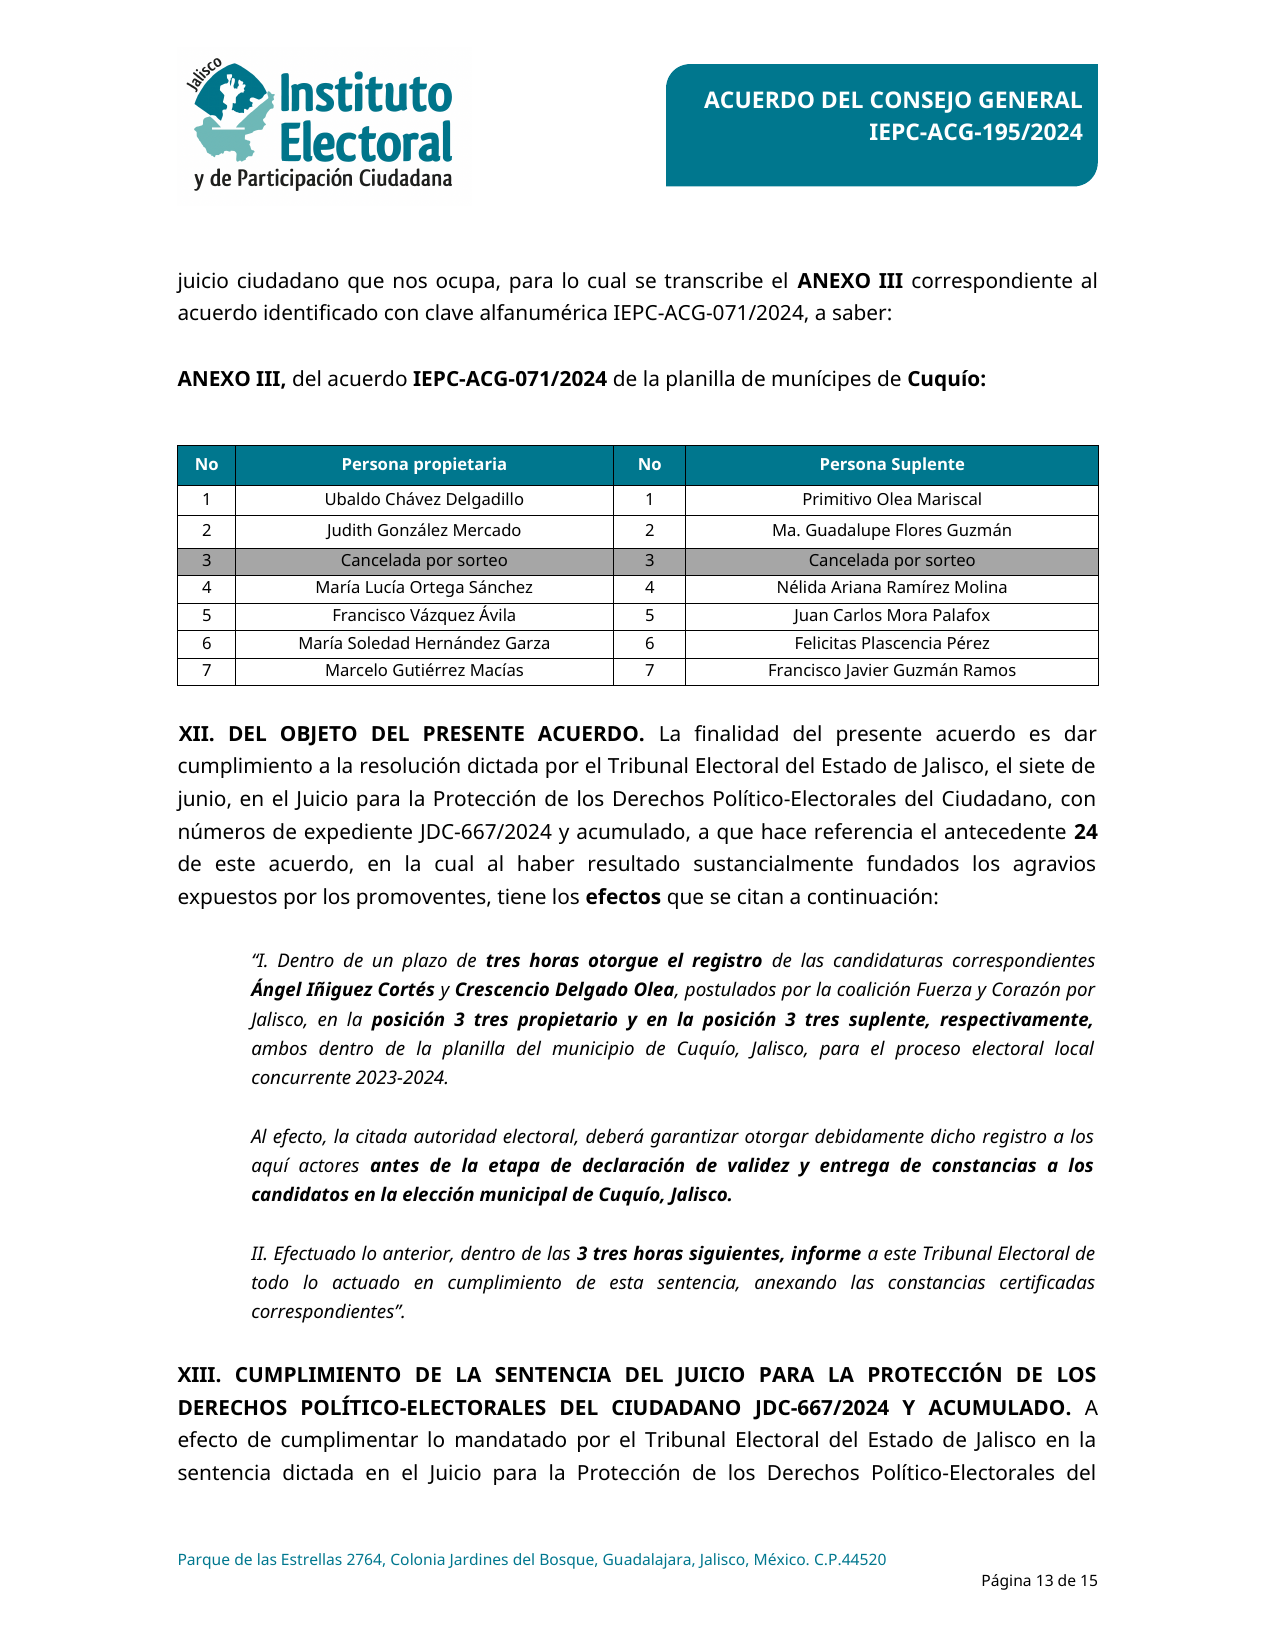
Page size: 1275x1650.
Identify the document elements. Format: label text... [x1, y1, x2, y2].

table_cell Judith González Mercado [236, 516, 613, 547]
table_header No [178, 446, 235, 485]
table_cell 2 [178, 516, 235, 547]
table_cell Ma. Guadalupe Flores Guzmán [686, 516, 1098, 547]
table_cell 6 [614, 631, 685, 658]
text “I. Dentro de un plazo de tres horas otorgue el registro de las candidaturas correspondientes Ángel Iñiguez Cortés y Crescencio Delgado Olea, postulados por la coalición Fuerza y Corazón por Jalisco, en la posición 3 tres propietario y en la posición 3 tres suplente, respectivamente, ambos dentro de la planilla del municipio de Cuquío, Jalisco, para el proceso electoral local concurrente 2023-2024. [251, 947, 1098, 1090]
table_cell Francisco Vázquez Ávila [236, 604, 613, 630]
table_cell Ubaldo Chávez Delgadillo [236, 486, 613, 515]
table_header Persona propietaria [236, 446, 613, 485]
table_cell Primitivo Olea Mariscal [686, 486, 1098, 515]
table_cell 4 [178, 576, 235, 603]
text Al efecto, la citada autoridad electoral, deberá garantizar otorgar debidamente dicho registro a los aquí actores antes de la etapa de declaración de validez y entrega de constancias a los candidatos en la elección municipal de Cuquío, Jalisco. [251, 1123, 1098, 1207]
table_header Persona Suplente [686, 446, 1098, 485]
table_cell 4 [614, 576, 685, 603]
table_cell 3 [178, 549, 235, 575]
table_cell 2 [614, 516, 685, 547]
table_cell Nélida Ariana Ramírez Molina [686, 576, 1098, 603]
table_cell 1 [178, 486, 235, 515]
text XII. DEL OBJETO DEL PRESENTE ACUERDO. La finalidad del presente acuerdo es dar cumplimiento a la resolución dictada por el Tribunal Electoral del Estado de Jalisco, el siete de junio, en el Juicio para la Protección de los Derechos Político-Electorales del Ciudadano, con números de expediente JDC-667/2024 y acumulado, a que hace referencia el antecedente 24 de este acuerdo, en la cual al haber resultado sustancialmente fundados los agravios expuestos por los promoventes, tiene los efectos que se citan a continuación: [177, 719, 1098, 911]
table_cell 7 [614, 659, 685, 685]
table_cell 1 [614, 486, 685, 515]
table_cell Felicitas Plascencia Pérez [686, 631, 1098, 658]
table_cell Cancelada por sorteo [236, 549, 613, 575]
table_cell 5 [614, 604, 685, 630]
text II. Efectuado lo anterior, dentro de las 3 tres horas siguientes, informe a este Tribunal Electoral de todo lo actuado en cumplimiento de esta sentencia, anexando las constancias certificadas correspondientes”. [251, 1240, 1098, 1324]
table_cell Cancelada por sorteo [686, 549, 1098, 575]
table_cell Marcelo Gutiérrez Macías [236, 659, 613, 685]
table_cell 7 [178, 659, 235, 685]
table_cell 6 [178, 631, 235, 658]
table_cell Francisco Javier Guzmán Ramos [686, 659, 1098, 685]
table_header No [614, 446, 685, 485]
text ANEXO III, del acuerdo IEPC-ACG-071/2024 de la planilla de munícipes de Cuquío: [177, 364, 1098, 392]
table_cell María Lucía Ortega Sánchez [236, 576, 613, 603]
table_cell 5 [178, 604, 235, 630]
picture [177, 47, 473, 206]
table_cell 3 [614, 549, 685, 575]
table_cell María Soledad Hernández Garza [236, 631, 613, 658]
table_cell Juan Carlos Mora Palafox [686, 604, 1098, 630]
